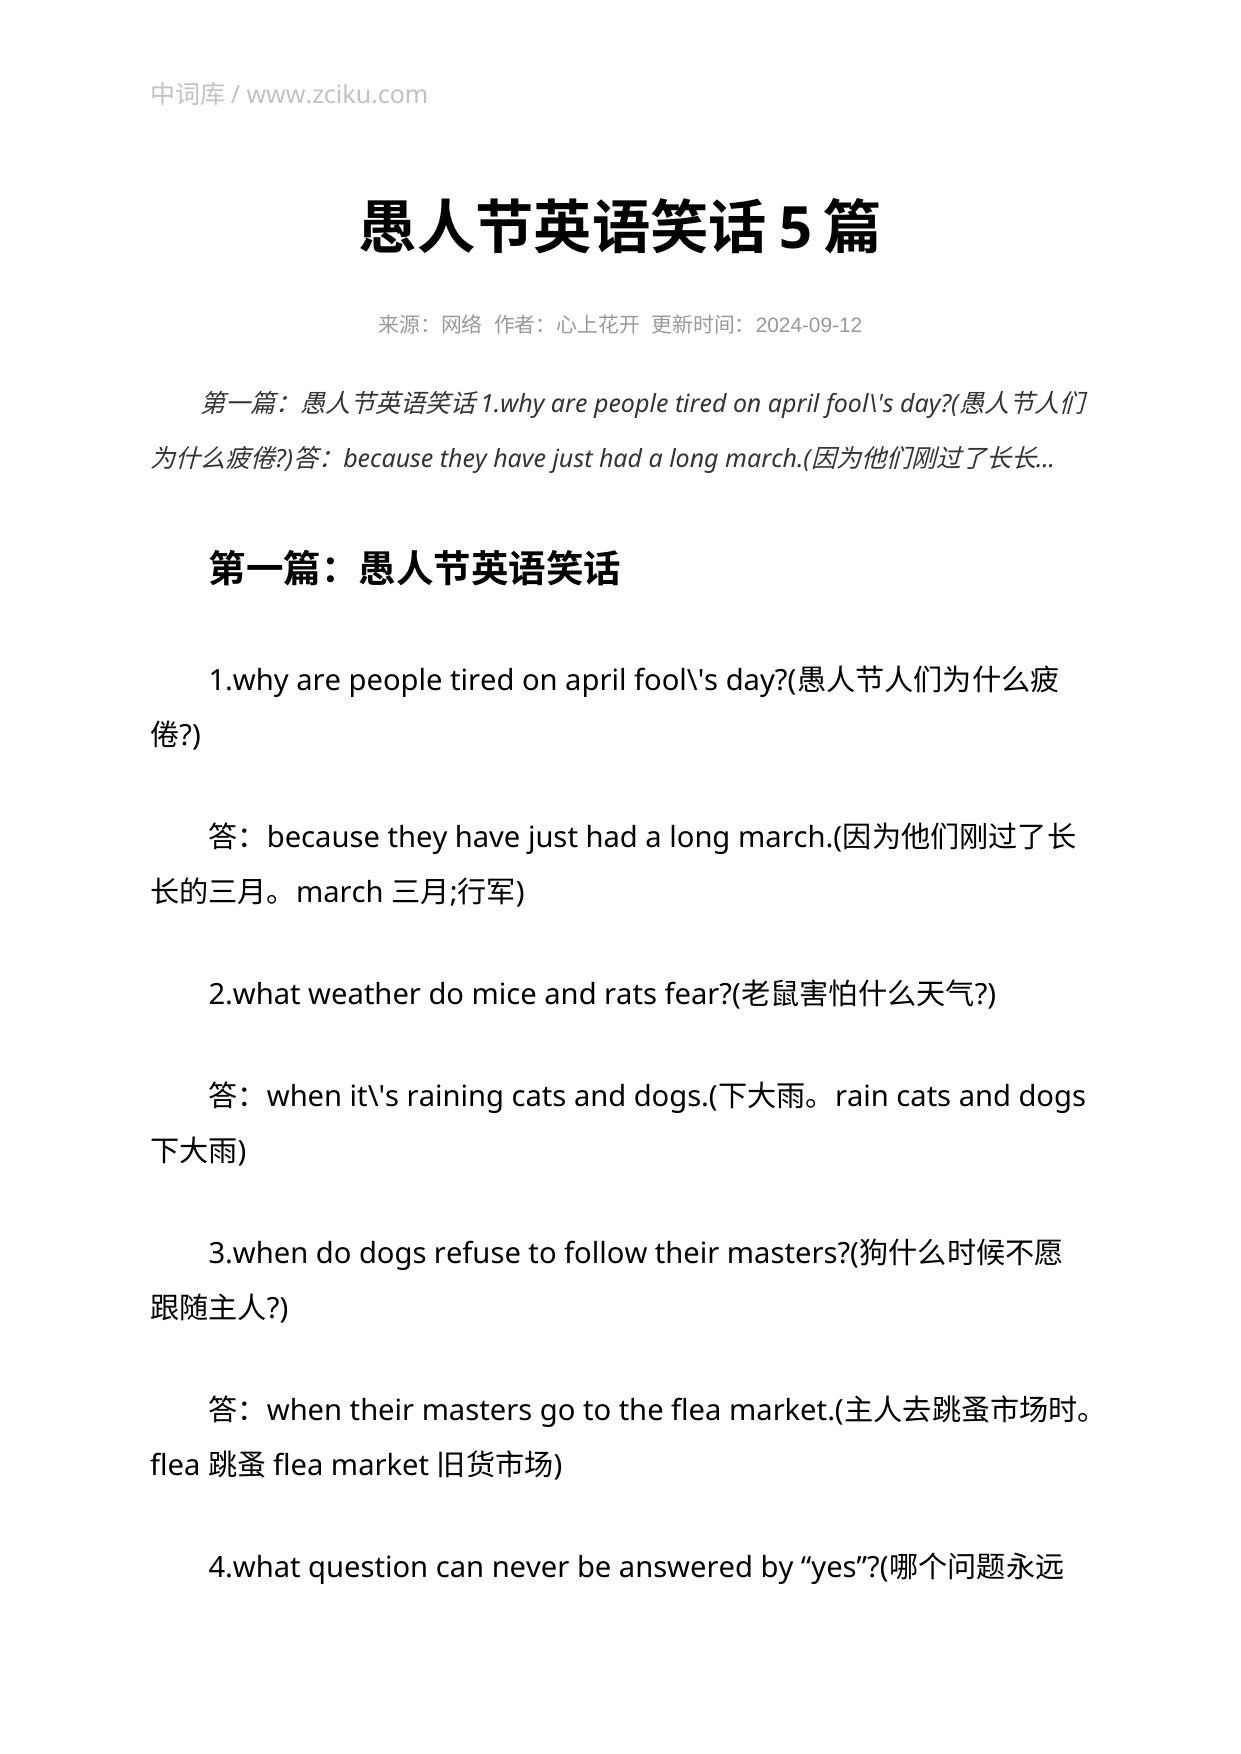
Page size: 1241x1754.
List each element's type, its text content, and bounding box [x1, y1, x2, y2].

subtitle 愚人节英语笑话5篇 [150, 181, 1090, 266]
text 答：because they have just had a long march.(因为他们刚过了长长的三月。march 三月;行军) [150, 814, 1090, 911]
text 2.what weather do mice and rats fear?(老鼠害怕什么天气?) [150, 971, 1090, 1013]
text 1.why are people tired on april fool\'s day?(愚人节人们为什么疲倦?) [150, 657, 1090, 754]
text 来源：网络 作者：心上花开 更新时间：2024-09-12 [150, 313, 1090, 337]
text 第一篇：愚人节英语笑话1.why are people tired on april fool\'s day?(愚人节人们为什么疲倦?)答：because they have just had a long march.(因为他们刚过了长长... [150, 384, 1090, 474]
text 3.when do dogs refuse to follow their masters?(狗什么时候不愿跟随主人?) [150, 1230, 1090, 1327]
text 第一篇：愚人节英语笑话 [150, 539, 1090, 594]
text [150, 1544, 1090, 1586]
text 答：when their masters go to the flea market.(主人去跳蚤市场时。flea 跳蚤 flea market 旧货市场) [150, 1387, 1090, 1484]
text 答：when it\'s raining cats and dogs.(下大雨。rain cats and dogs 下大雨) [150, 1073, 1090, 1170]
